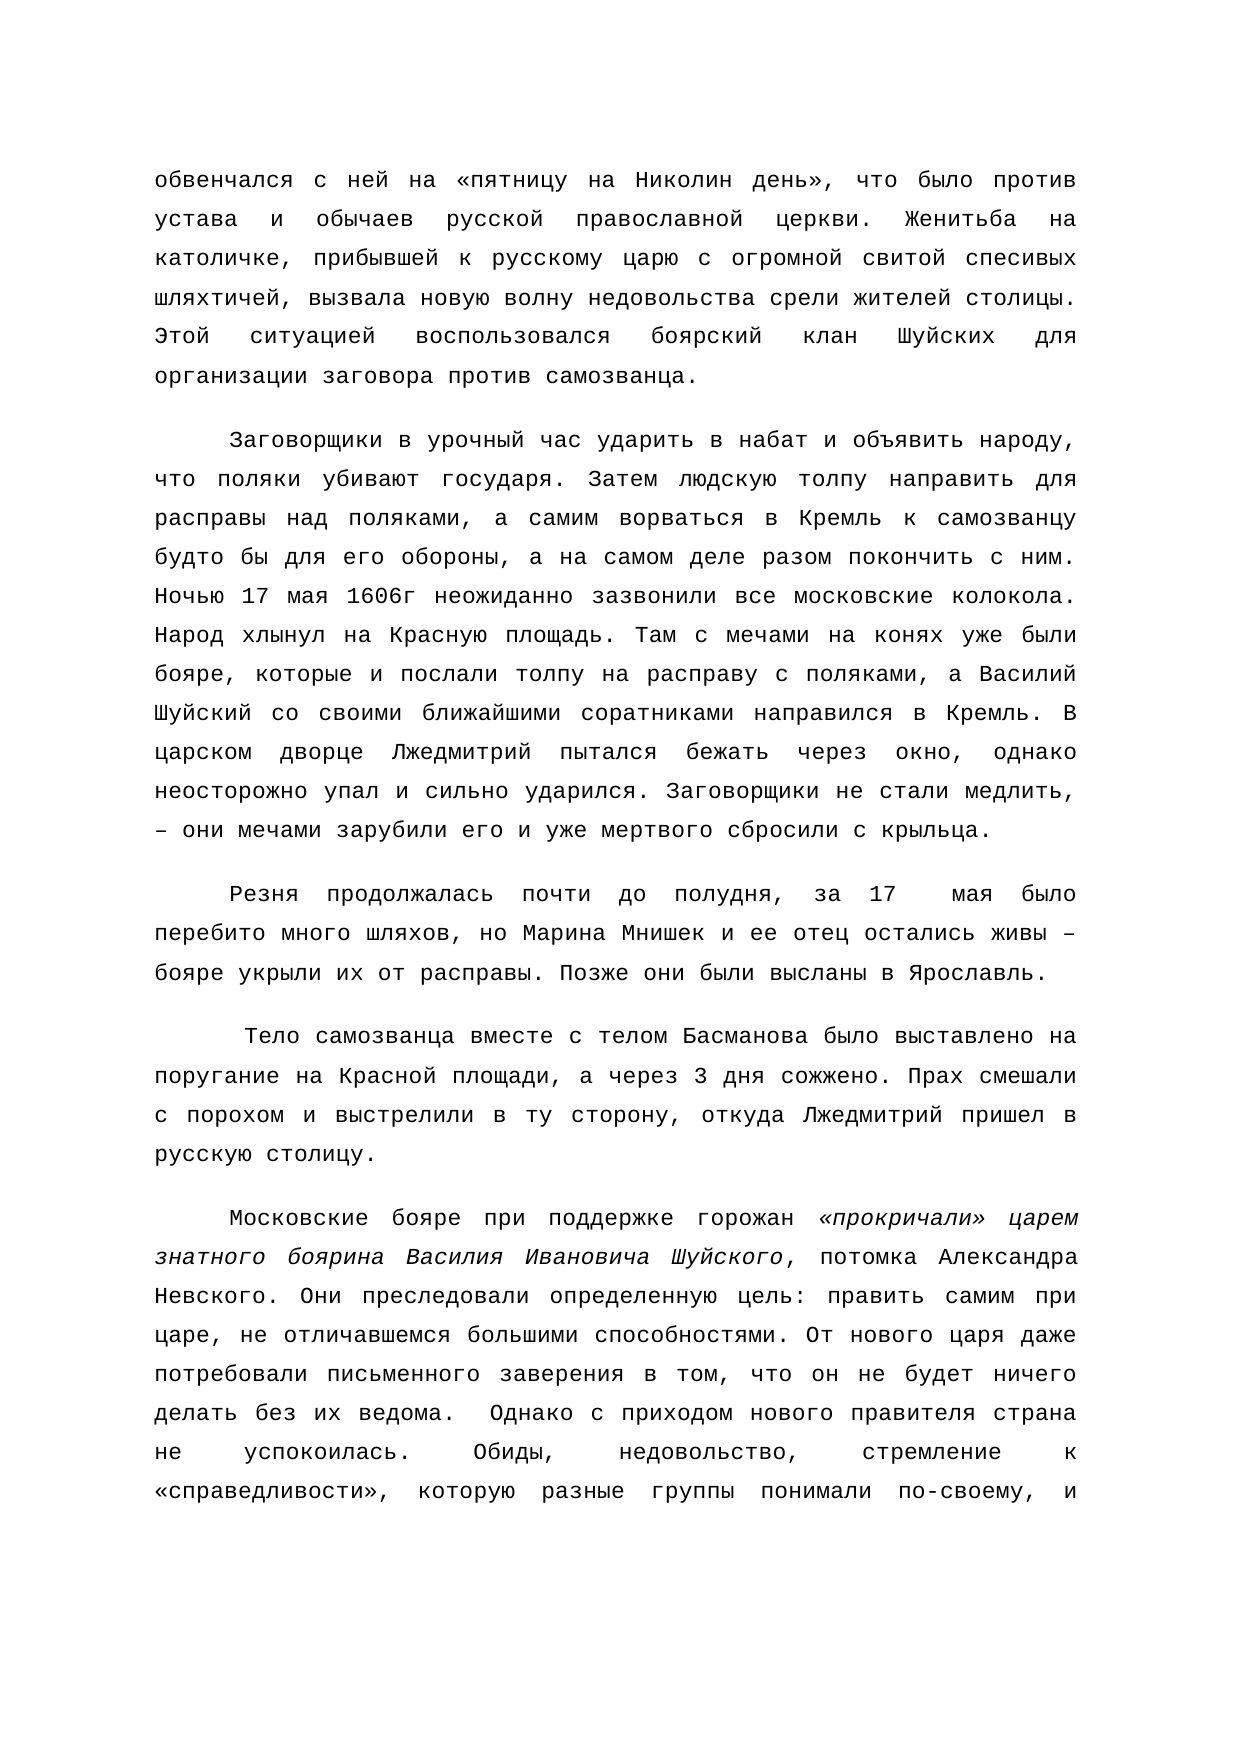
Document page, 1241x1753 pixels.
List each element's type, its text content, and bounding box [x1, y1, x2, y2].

text Тело самозванца вместе с телом Басманова было выставлено на поругание на Красной площади, а через 3 дня сожжено. Прах смешали с порохом и выстрелили в ту сторону, откуда Лжедмитрий пришел в русскую столицу. [154, 1025, 1079, 1168]
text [154, 1206, 1079, 1506]
text Резня продолжалась почти до полудня, за 17 мая было перебито много шляхов, но Марина Мнишек и ее отец остались живы – бояре укрыли их от расправы. Позже они были высланы в Ярославль. [154, 883, 1079, 987]
text Заговорщики в урочный час ударить в набат и объявить народу, что поляки убивают государя. Затем людскую толпу направить для расправы над поляками, а самим ворваться в Кремль к самозванцу будто бы для его обороны, а на самом деле разом покончить с ним. Ночью 17 мая 1606г неожиданно зазвонили все московские колокола. Народ хлынул на Красную площадь. Там с мечами на конях уже были бояре, которые и послали толпу на расправу с поляками, а Василий Шуйский со своими ближайшими соратниками направился в Кремль. В царском дворце Лжедмитрий пытался бежать через окно, однако неосторожно упал и сильно ударился. Заговорщики не стали медлить, – они мечами зарубили его и уже мертвого сбросили с крыльца. [154, 428, 1079, 845]
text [154, 169, 1079, 390]
